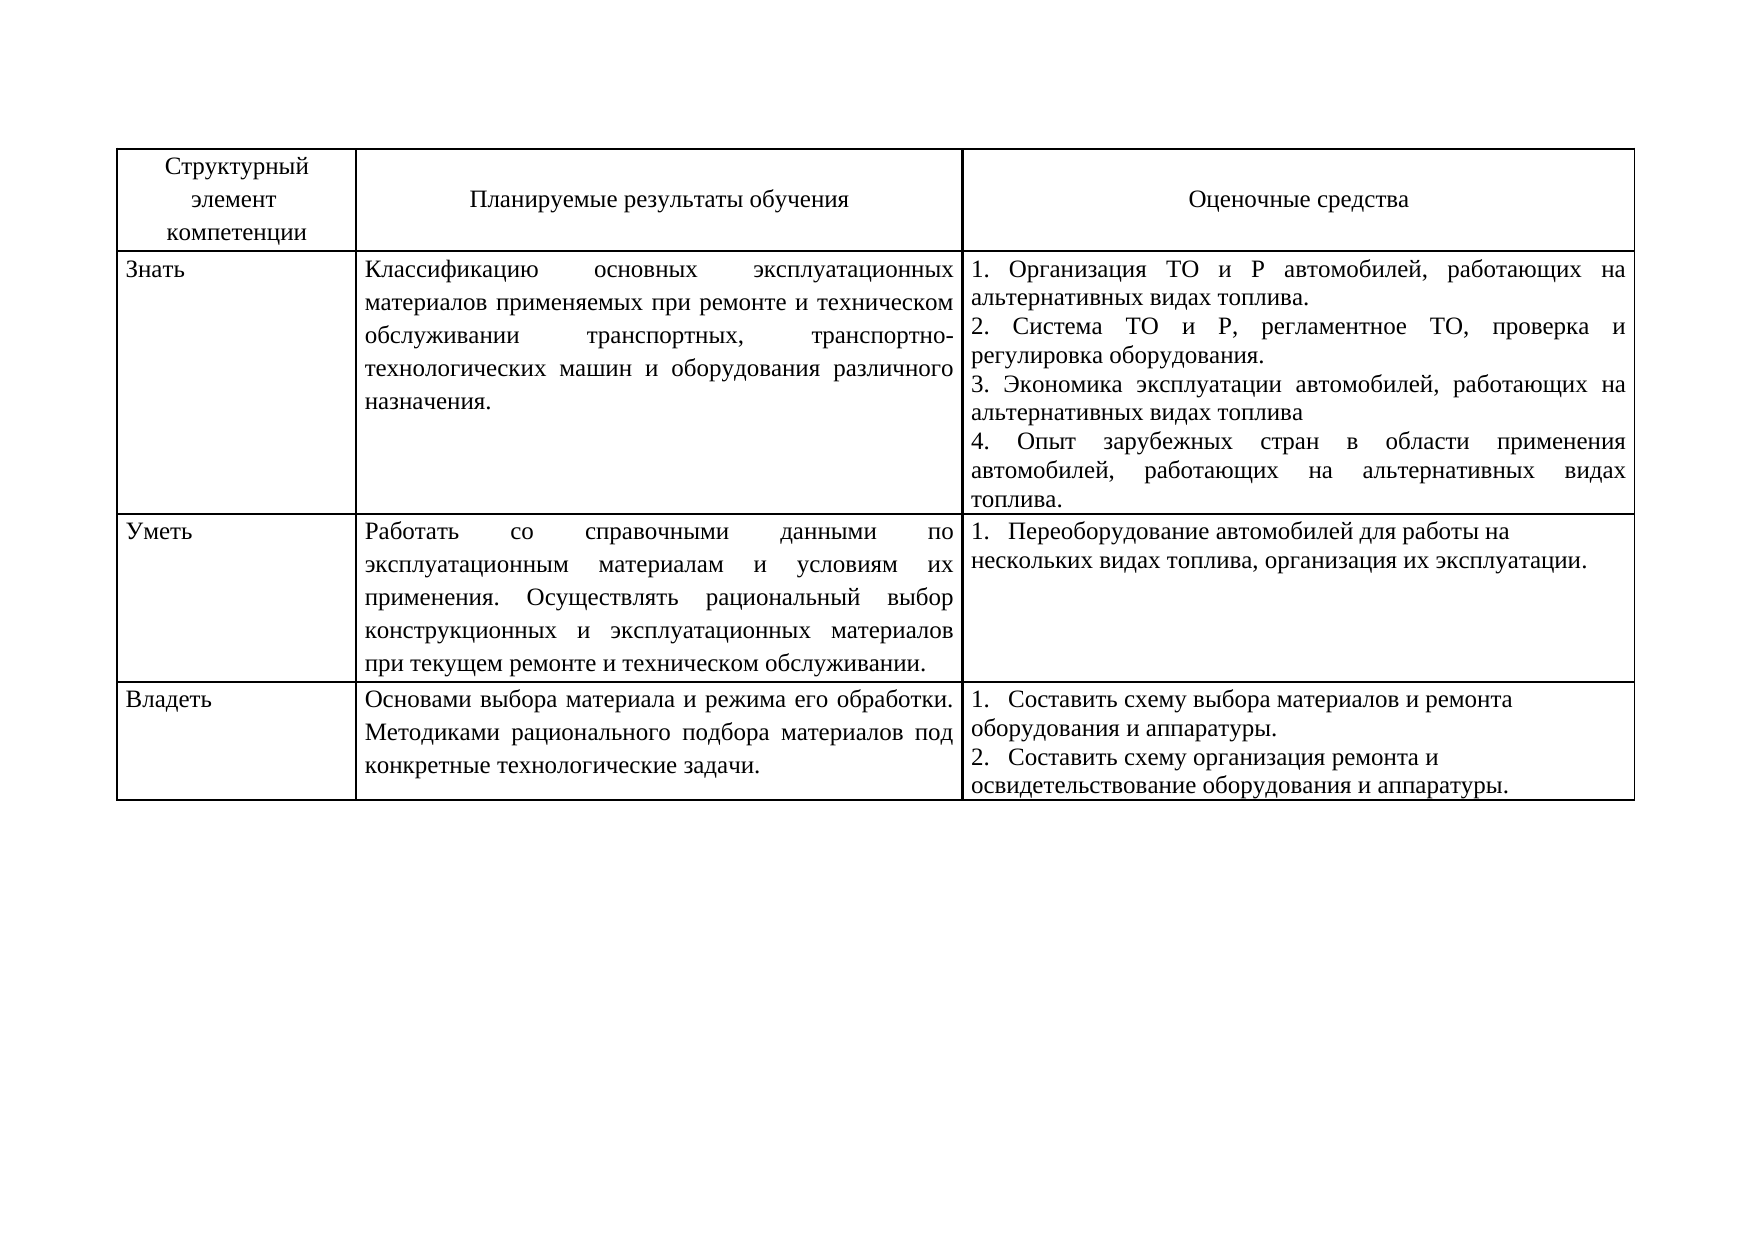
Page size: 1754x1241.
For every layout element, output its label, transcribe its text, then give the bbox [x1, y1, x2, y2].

table_cell Переоборудование автомобилей для работы на нескольких видах топлива, организация их эксплуатации. [964, 515, 1634, 681]
table_header Оценочные средства [964, 150, 1634, 250]
table_header Планируемые результаты обучения [357, 150, 961, 250]
table_cell Уметь [118, 515, 355, 681]
table_cell Классификацию основных эксплуатационных материалов применяемых при ремонте и техническом обслуживании транспортных, транспортно-технологических машин и оборудования различного назначения. [357, 252, 961, 512]
table_cell Владеть [118, 683, 355, 799]
table_cell Основами выбора материала и режима его обработки. Методиками рационального подбора материалов под конкретные технологические задачи. [357, 683, 961, 799]
table_cell Знать [118, 252, 355, 512]
table_cell Работать со справочными данными по эксплуатационным материалам и условиям их применения. Осуществлять рациональный выбор конструкционных и эксплуатационных материалов при текущем ремонте и техническом обслуживании. [357, 515, 961, 681]
table_cell 1. Организация ТО и Р автомобилей, работающих на альтернативных видах топлива. 2. Система ТО и Р, регламентное ТО, проверка и регулировка оборудования. 3. Экономика эксплуатации автомобилей, работающих на альтернативных видах топлива 4. Опыт зарубежных стран в области применения автомобилей, работающих на альтернативных видах топлива. [964, 252, 1634, 512]
table_header Структурный элемент компетенции [118, 150, 355, 250]
table_cell Составить схему выбора материалов и ремонта оборудования и аппаратуры. Составить схему организация ремонта и освидетельствование оборудования и аппаратуры. [964, 683, 1634, 799]
